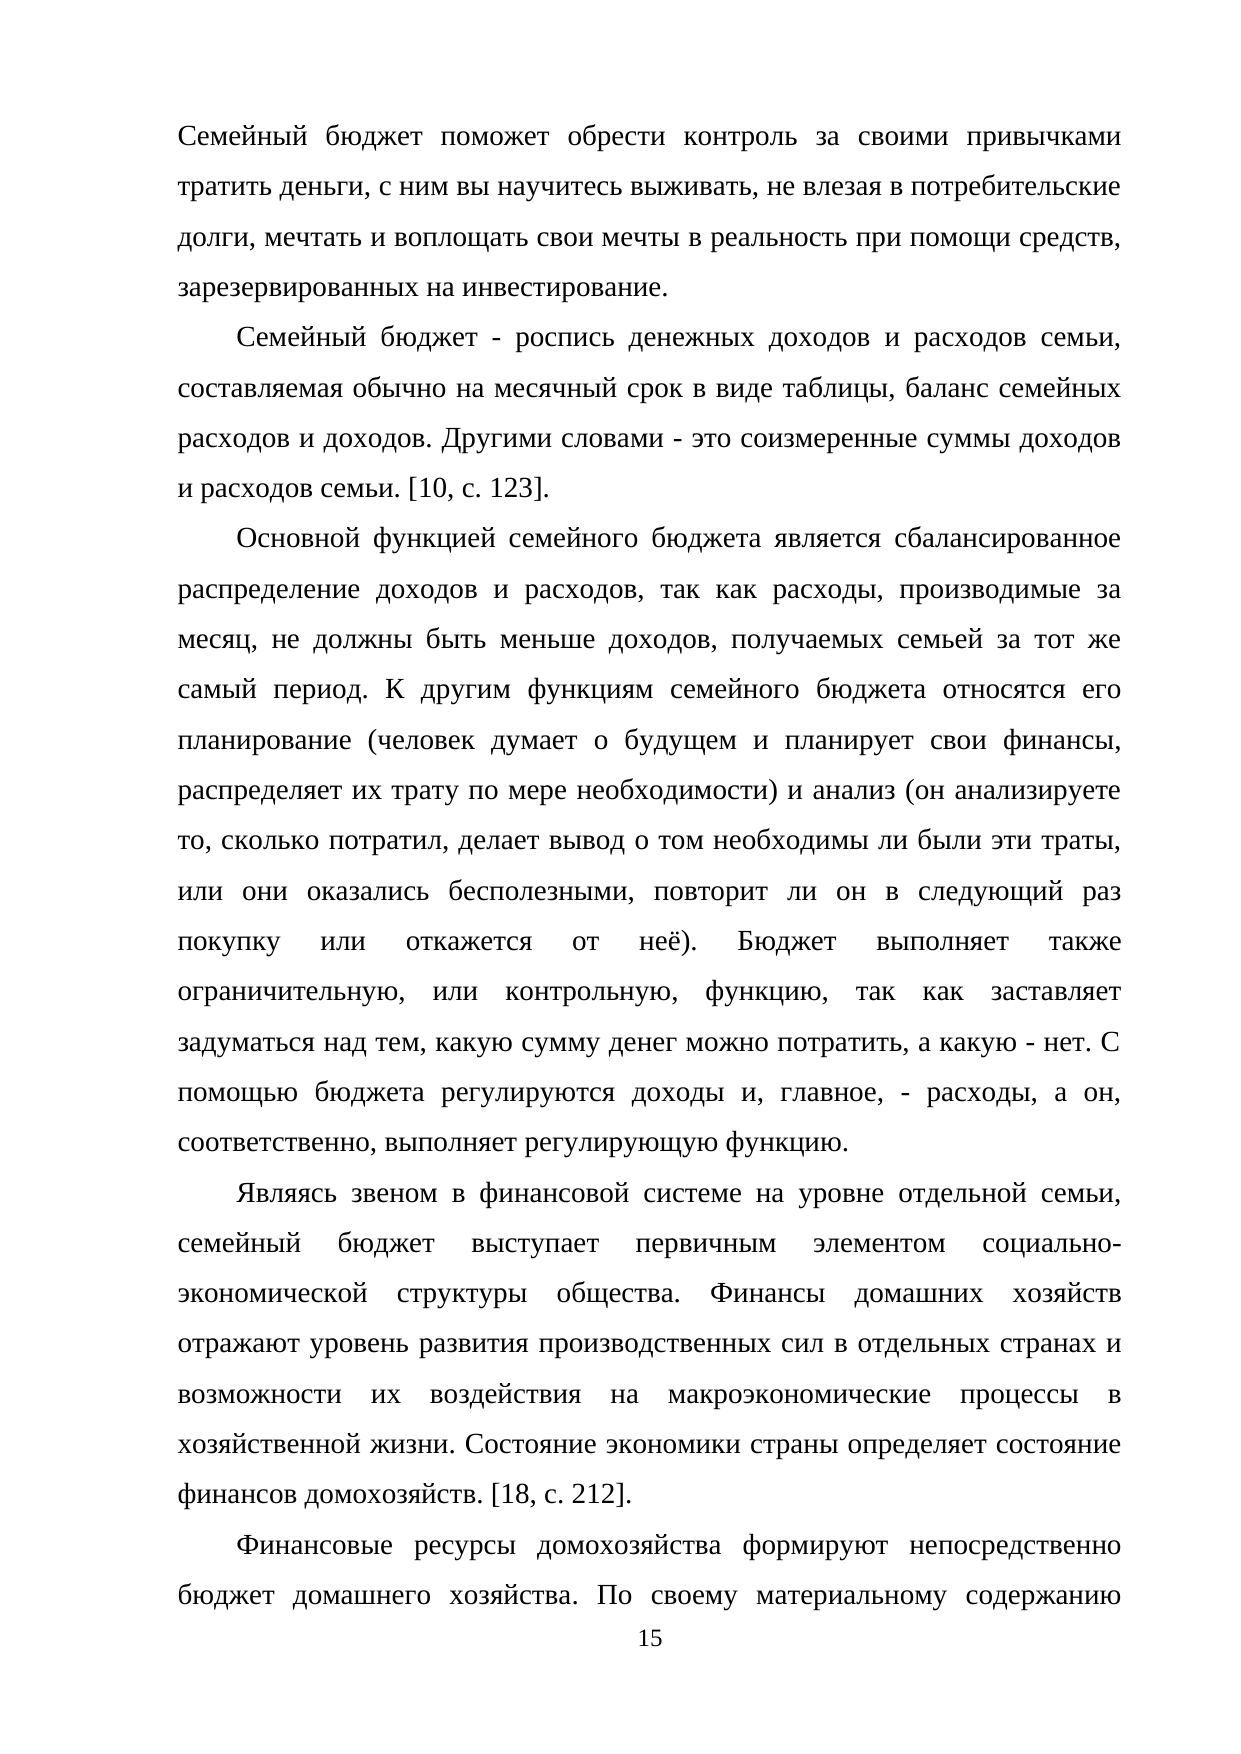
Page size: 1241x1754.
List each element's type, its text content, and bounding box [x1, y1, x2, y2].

text Основной функцией семейного бюджета является сбалансированное распределение доходов и расходов, так как расходы, производимые за месяц, не должны быть меньше доходов, получаемых семьей за тот же самый период. К другим функциям семейного бюджета относятся его планирование (человек думает о будущем и планирует свои финансы, распределяет их трату по мере необходимости) и анализ (он анализируете то, сколько потратил, делает вывод о том необходимы ли были эти траты, или они оказались бесполезными, повторит ли он в следующий раз покупку или откажется от неё). Бюджет выполняет также ограничительную, или контрольную, функцию, так как заставляет задуматься над тем, какую сумму денег можно потратить, а какую - нет. С помощью бюджета регулируются доходы и, главное, - расходы, а он, соответственно, выполняет регулирующую функцию. [177, 521, 1122, 1158]
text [177, 118, 1122, 303]
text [177, 1527, 1122, 1611]
text Семейный бюджет - роспись денежных доходов и расходов семьи, составляемая обычно на месячный срок в виде таблицы, баланс семейных расходов и доходов. Другими словами - это соизмеренные суммы доходов и расходов семьи. [10, с. 123]. [177, 319, 1122, 504]
text Являясь звеном в финансовой системе на уровне отдельной семьи, семейный бюджет выступает первичным элементом социально-экономической структуры общества. Финансы домашних хозяйств отражают уровень развития производственных сил в отдельных странах и возможности их воздействия на макроэкономические процессы в хозяйственной жизни. Состояние экономики страны определяет состояние финансов домохозяйств. [18, с. 212]. [177, 1175, 1122, 1510]
